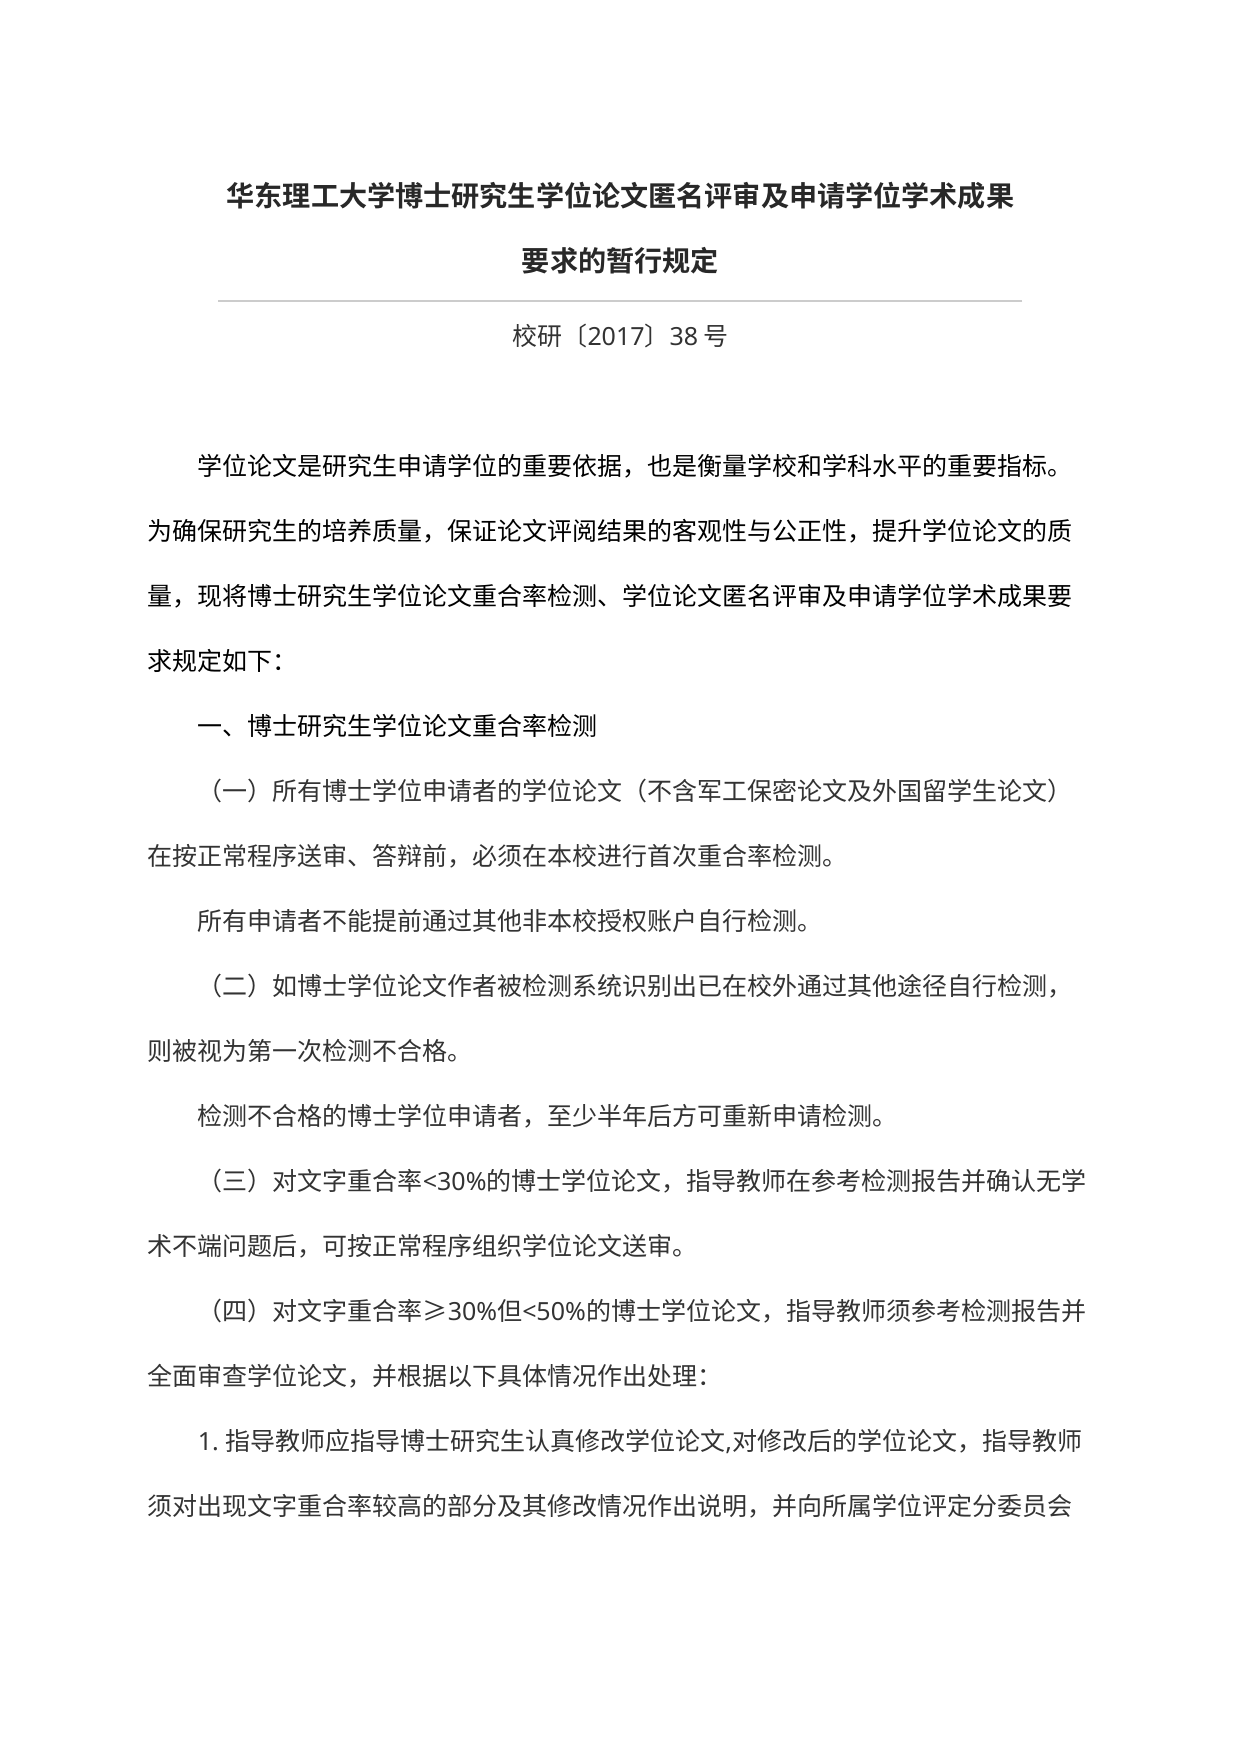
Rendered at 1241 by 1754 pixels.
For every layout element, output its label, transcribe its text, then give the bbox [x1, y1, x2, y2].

text （四）对文字重合率≥30%但<50%的博士学位论文，指导教师须参考检测报告并全面审查学位论文，并根据以下具体情况作出处理： [148, 1277, 1092, 1407]
text 所有申请者不能提前通过其他非本校授权账户自行检测。 [148, 887, 1092, 952]
text （二）如博士学位论文作者被检测系统识别出已在校外通过其他途径自行检测，则被视为第一次检测不合格。 [148, 952, 1092, 1082]
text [148, 1407, 1092, 1537]
text 检测不合格的博士学位申请者，至少半年后方可重新申请检测。 [148, 1082, 1092, 1147]
text （一）所有博士学位申请者的学位论文（不含军工保密论文及外国留学生论文）在按正常程序送审、答辩前，必须在本校进行首次重合率检测。 [148, 757, 1092, 887]
text 校研〔2017〕38号 [148, 302, 1092, 367]
text 华东理工大学博士研究生学位论文匿名评审及申请学位学术成果要求的暂行规定 [218, 162, 1022, 300]
text 一、博士研究生学位论文重合率检测 [148, 692, 1092, 757]
text （三）对文字重合率<30%的博士学位论文，指导教师在参考检测报告并确认无学术不端问题后，可按正常程序组织学位论文送审。 [148, 1147, 1092, 1277]
text 学位论文是研究生申请学位的重要依据，也是衡量学校和学科水平的重要指标。为确保研究生的培养质量，保证论文评阅结果的客观性与公正性，提升学位论文的质量，现将博士研究生学位论文重合率检测、学位论文匿名评审及申请学位学术成果要求规定如下： [148, 432, 1092, 692]
